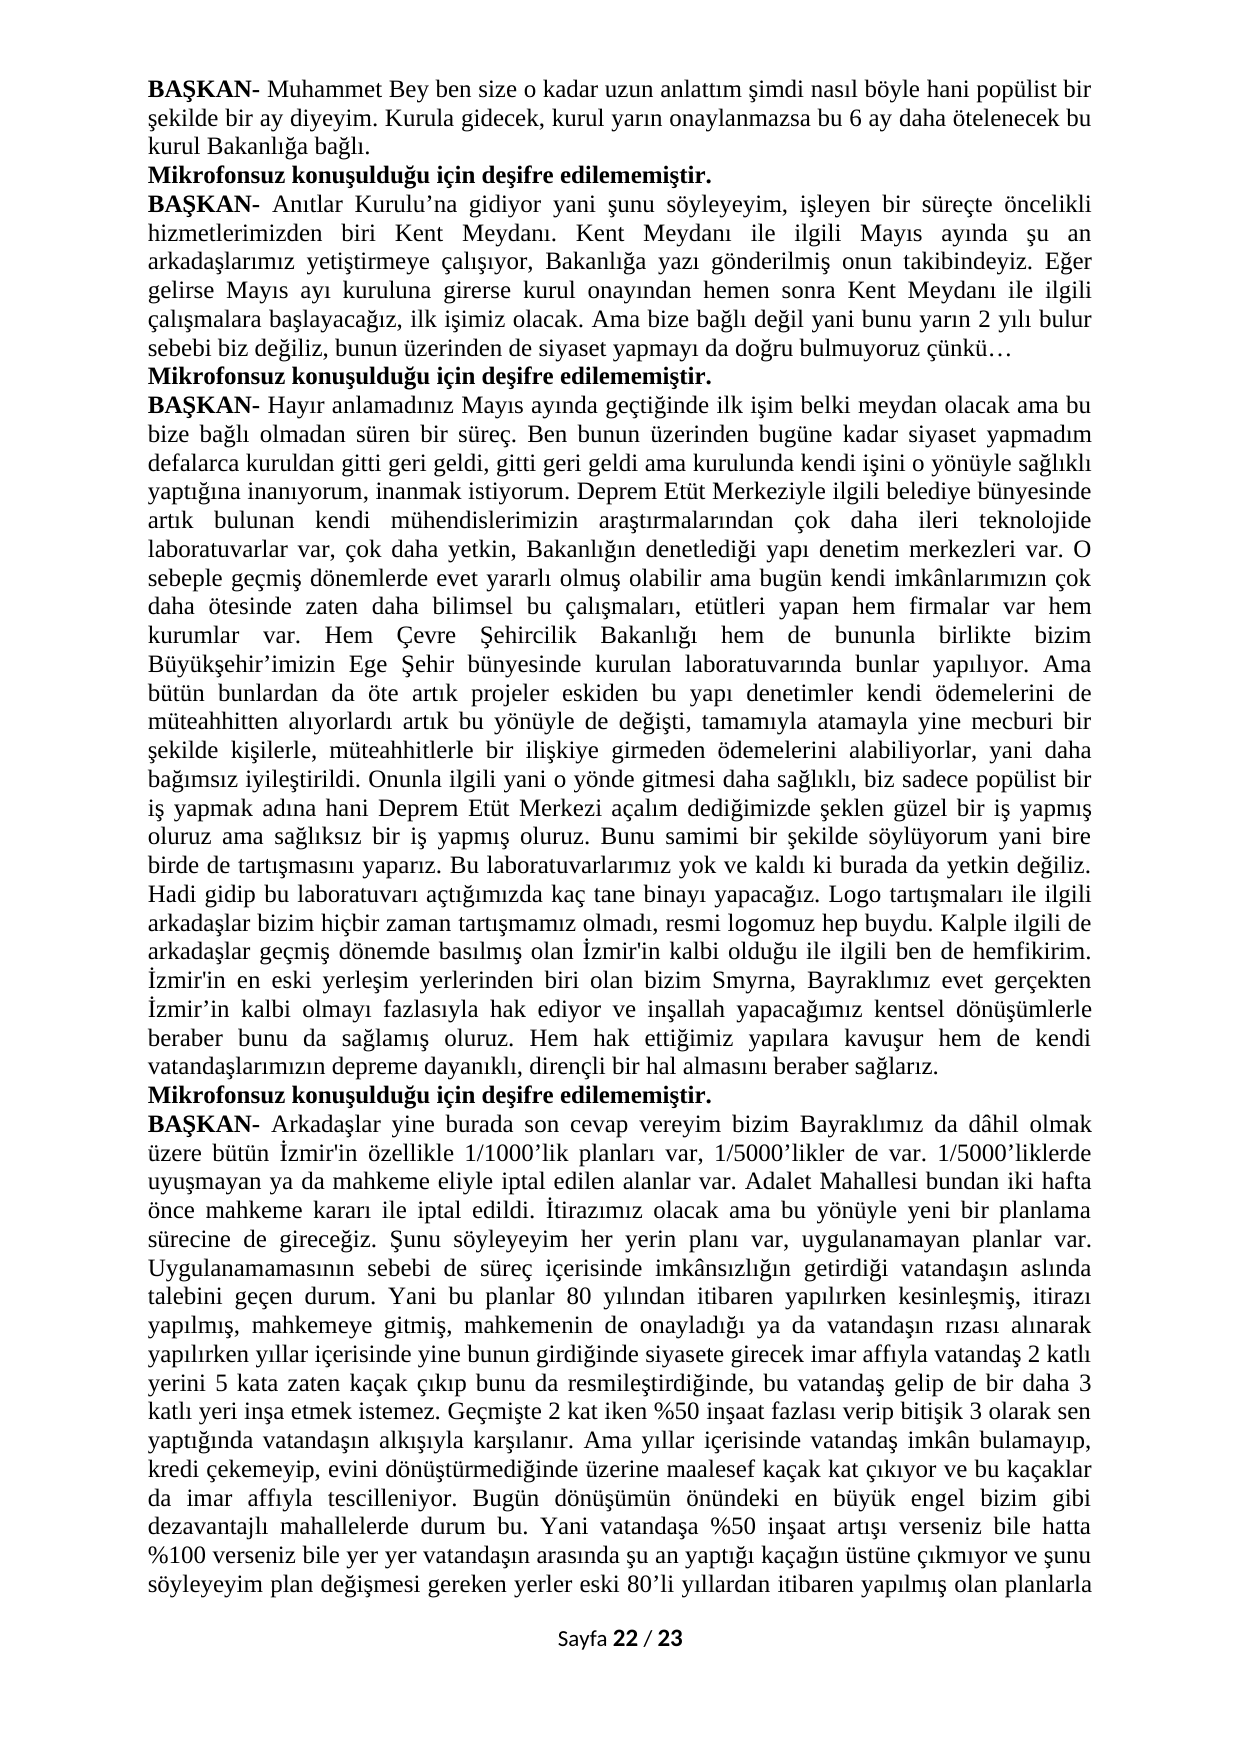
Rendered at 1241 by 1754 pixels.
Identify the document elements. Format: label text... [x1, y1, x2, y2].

text BAŞKAN- Muhammet Bey ben size o kadar uzun anlattım şimdi nasıl böyle hani popülist bir şekilde bir ay diyeyim. Kurula gidecek, kurul yarın onaylanmazsa bu 6 ay daha ötelenecek bu kurul Bakanlığa bağlı. [148, 74, 1093, 160]
text BAŞKAN- Anıtlar Kurulu’na gidiyor yani şunu söyleyeyim, işleyen bir süreçte öncelikli hizmetlerimizden biri Kent Meydanı. Kent Meydanı ile ilgili Mayıs ayında şu an arkadaşlarımız yetiştirmeye çalışıyor, Bakanlığa yazı gönderilmiş onun takibindeyiz. Eğer gelirse Mayıs ayı kuruluna girerse kurul onayından hemen sonra Kent Meydanı ile ilgili çalışmalara başlayacağız, ilk işimiz olacak. Ama bize bağlı değil yani bunu yarın 2 yılı bulur sebebi biz değiliz, bunun üzerinden de siyaset yapmayı da doğru bulmuyoruz çünkü… [148, 189, 1093, 361]
text Mikrofonsuz konuşulduğu için deşifre edilememiştir. [148, 361, 1093, 390]
text Mikrofonsuz konuşulduğu için deşifre edilememiştir. [148, 1080, 1093, 1109]
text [148, 1109, 1093, 1598]
text BAŞKAN- Hayır anlamadınız Mayıs ayında geçtiğinde ilk işim belki meydan olacak ama bu bize bağlı olmadan süren bir süreç. Ben bunun üzerinden bugüne kadar siyaset yapmadım defalarca kuruldan gitti geri geldi, gitti geri geldi ama kurulunda kendi işini o yönüyle sağlıklı yaptığına inanıyorum, inanmak istiyorum. Deprem Etüt Merkeziyle ilgili belediye bünyesinde artık bulunan kendi mühendislerimizin araştırmalarından çok daha ileri teknolojide laboratuvarlar var, çok daha yetkin, Bakanlığın denetlediği yapı denetim merkezleri var. O sebeple geçmiş dönemlerde evet yararlı olmuş olabilir ama bugün kendi imkânlarımızın çok daha ötesinde zaten daha bilimsel bu çalışmaları, etütleri yapan hem firmalar var hem kurumlar var. Hem Çevre Şehircilik Bakanlığı hem de bununla birlikte bizim Büyükşehir’imizin Ege Şehir bünyesinde kurulan laboratuvarında bunlar yapılıyor. Ama bütün bunlardan da öte artık projeler eskiden bu yapı denetimler kendi ödemelerini de müteahhitten alıyorlardı artık bu yönüyle de değişti, tamamıyla atamayla yine mecburi bir şekilde kişilerle, müteahhitlerle bir ilişkiye girmeden ödemelerini alabiliyorlar, yani daha bağımsız iyileştirildi. Onunla ilgili yani o yönde gitmesi daha sağlıklı, biz sadece popülist bir iş yapmak adına hani Deprem Etüt Merkezi açalım dediğimizde şeklen güzel bir iş yapmış oluruz ama sağlıksız bir iş yapmış oluruz. Bunu samimi bir şekilde söylüyorum yani bire birde de tartışmasını yaparız. Bu laboratuvarlarımız yok ve kaldı ki burada da yetkin değiliz. Hadi gidip bu laboratuvarı açtığımızda kaç tane binayı yapacağız. Logo tartışmaları ile ilgili arkadaşlar bizim hiçbir zaman tartışmamız olmadı, resmi logomuz hep buydu. Kalple ilgili de arkadaşlar geçmiş dönemde basılmış olan İzmir'in kalbi olduğu ile ilgili ben de hemfikirim. İzmir'in en eski yerleşim yerlerinden biri olan bizim Smyrna, Bayraklımız evet gerçekten İzmir’in kalbi olmayı fazlasıyla hak ediyor ve inşallah yapacağımız kentsel dönüşümlerle beraber bunu da sağlamış oluruz. Hem hak ettiğimiz yapılara kavuşur hem de kendi vatandaşlarımızın depreme dayanıklı, dirençli bir hal almasını beraber sağlarız. [148, 390, 1093, 1080]
text Mikrofonsuz konuşulduğu için deşifre edilememiştir. [148, 160, 1093, 189]
